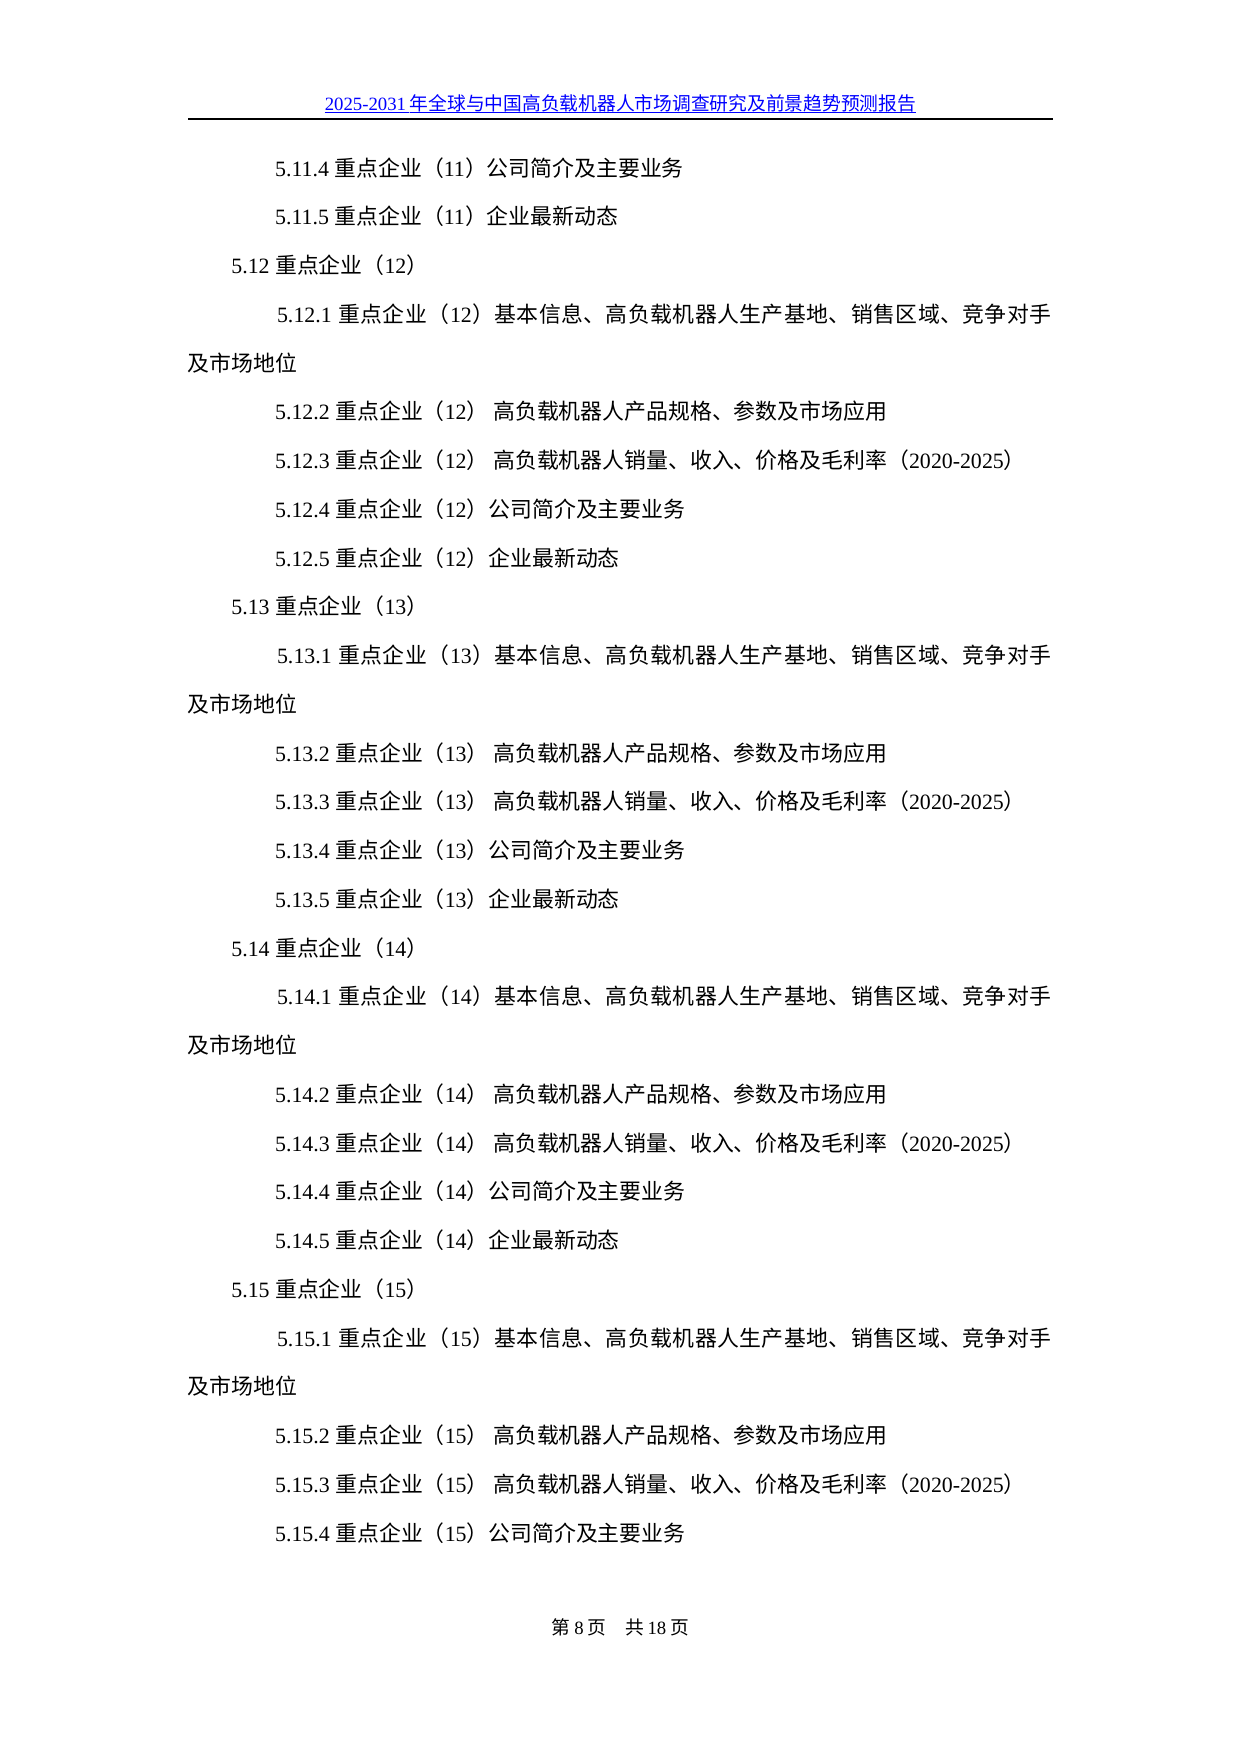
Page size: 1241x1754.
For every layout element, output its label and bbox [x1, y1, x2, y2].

text [187, 150, 1053, 1548]
